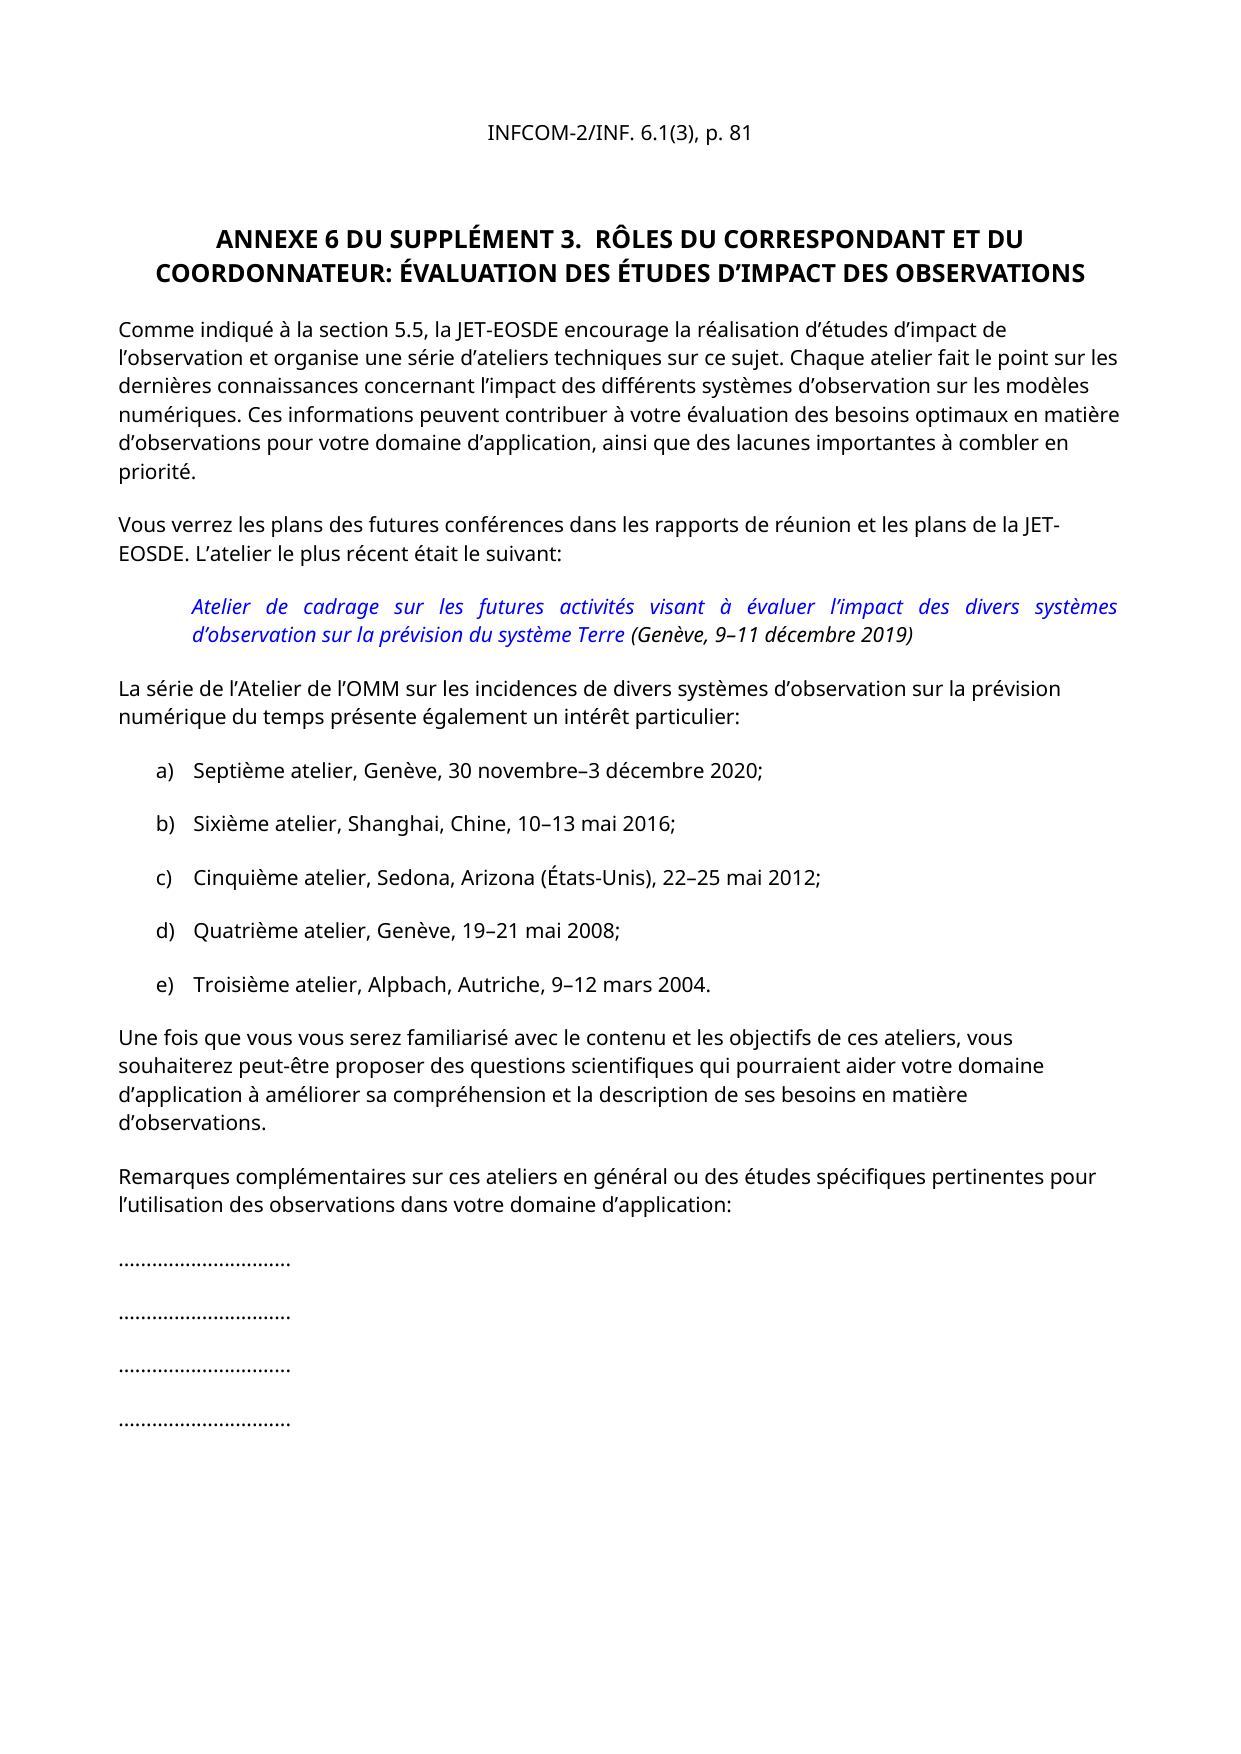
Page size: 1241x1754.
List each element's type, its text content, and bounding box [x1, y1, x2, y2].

text Remarques complémentaires sur ces ateliers en général ou des études spécifiques pertinentes pour l’utilisation des observations dans votre domaine d’application: [118, 1162, 1122, 1219]
text Une fois que vous vous serez familiarisé avec le contenu et les objectifs de ces ateliers, vous souhaiterez peut-être proposer des questions scientifiques qui pourraient aider votre domaine d’application à améliorer sa compréhension et la description de ses besoins en matière d’observations. [118, 1023, 1122, 1137]
list Quatrième atelier, Genève, 19–21 mai 2008; [156, 916, 1122, 945]
list Sixième atelier, Shanghai, Chine, 10–13 mai 2016; [156, 809, 1122, 838]
list Septième atelier, Genève, 30 novembre–3 décembre 2020; [156, 756, 1122, 784]
text Atelier de cadrage sur les futures activités visant à évaluer l’impact des divers systèmes d’observation sur la prévision du système Terre (Genève, 9–11 décembre 2019) [192, 592, 1122, 649]
text ............................... [118, 1244, 1122, 1272]
text La série de l’Atelier de l’OMM sur les incidences de divers systèmes d’observation sur la prévision numérique du temps présente également un intérêt particulier: [118, 674, 1122, 731]
text ............................... [118, 1404, 1122, 1432]
subtitle Annexe 6 du supplÉment 3. RÔles du correspondant et du coordonnateur: Évaluation des Études d’impact deS observationS [118, 222, 1122, 290]
text Vous verrez les plans des futures conférences dans les rapports de réunion et les plans de la JET-EOSDE. L’atelier le plus récent était le suivant: [118, 510, 1122, 567]
list Troisième atelier, Alpbach, Autriche, 9–12 mars 2004. [156, 970, 1122, 998]
text Comme indiqué à la section 5.5, la JET-EOSDE encourage la réalisation d’études d’impact de l’observation et organise une série d’ateliers techniques sur ce sujet. Chaque atelier fait le point sur les dernières connaissances concernant l’impact des différents systèmes d’observation sur les modèles numériques. Ces informations peuvent contribuer à votre évaluation des besoins optimaux en matière d’observations pour votre domaine d’application, ainsi que des lacunes importantes à combler en priorité. [118, 315, 1122, 485]
text ............................... [118, 1351, 1122, 1379]
list Cinquième atelier, Sedona, Arizona (États-Unis), 22–25 mai 2012; [156, 863, 1122, 891]
text ............................... [118, 1297, 1122, 1326]
